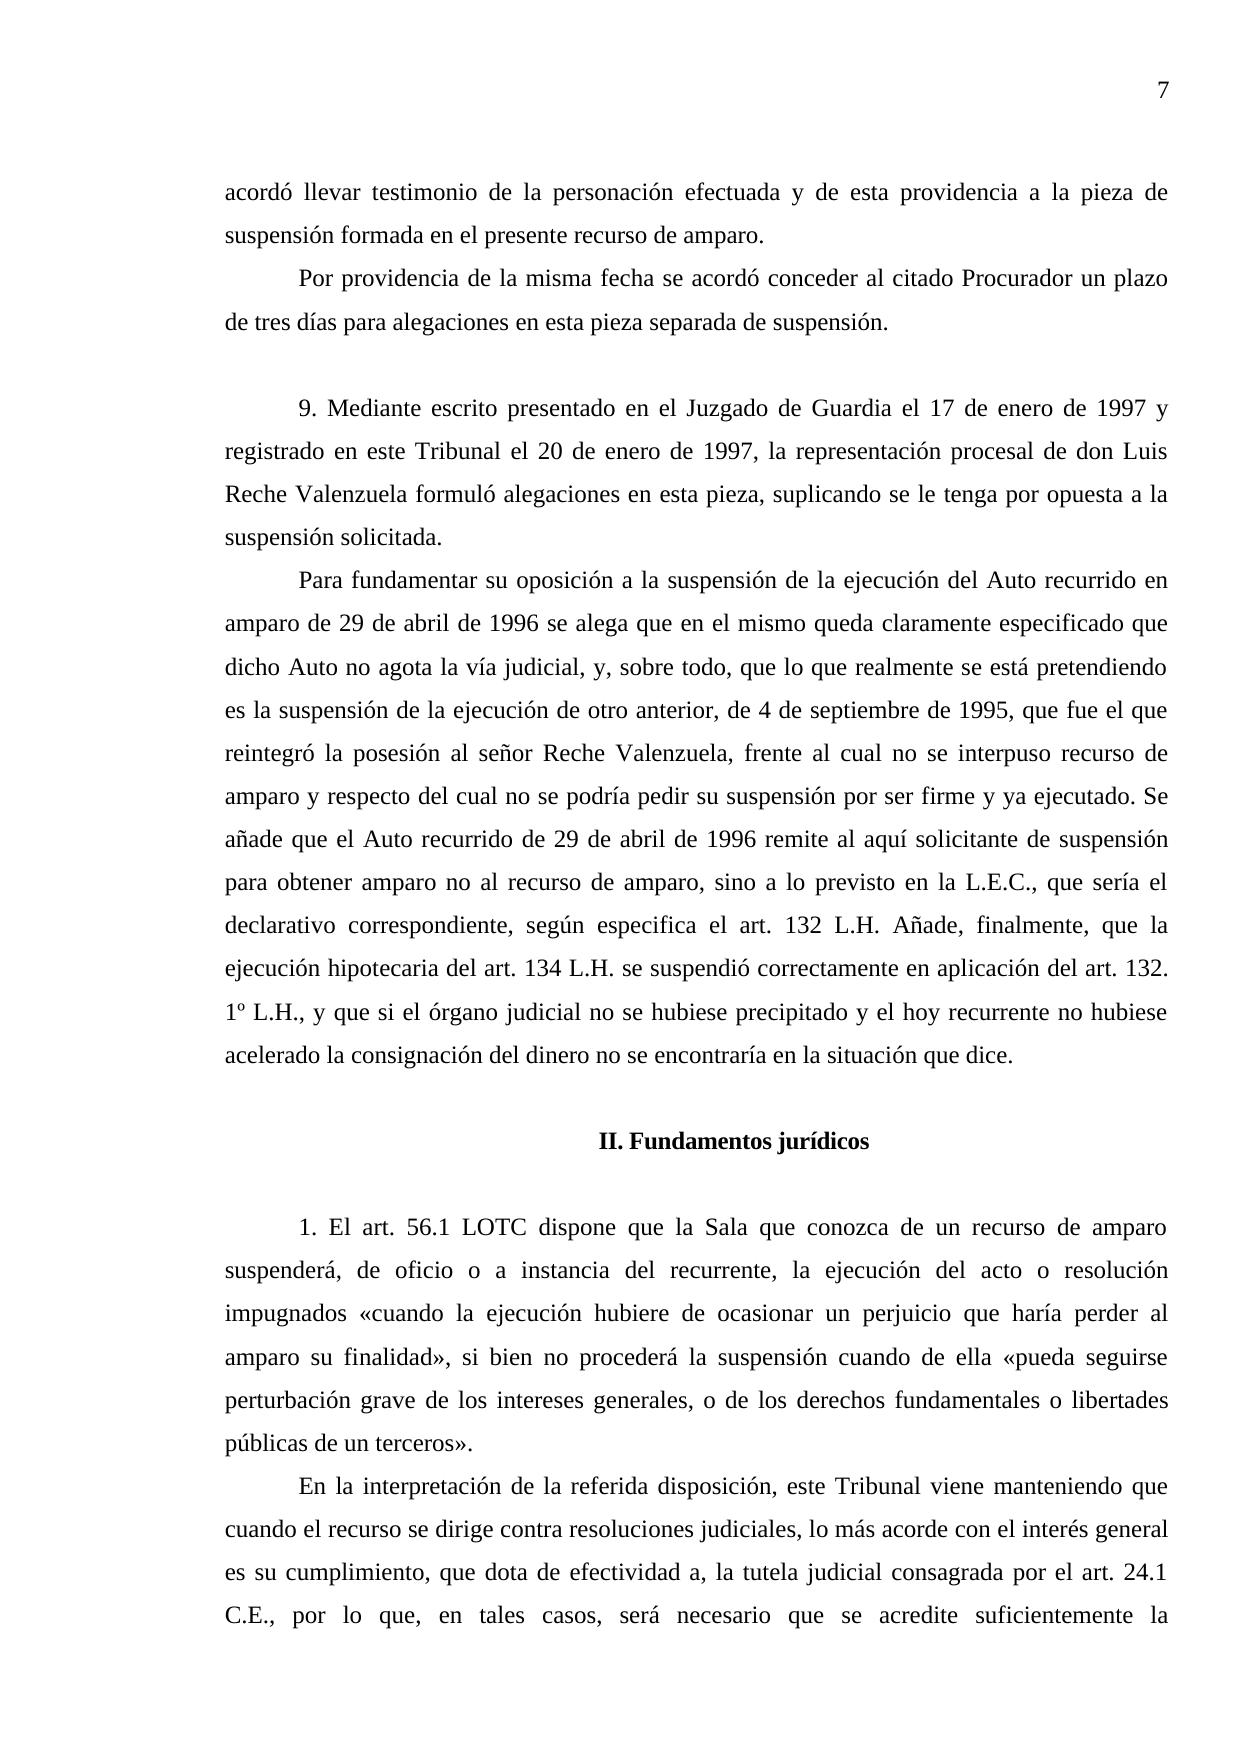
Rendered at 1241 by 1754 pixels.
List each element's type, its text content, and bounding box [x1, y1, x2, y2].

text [224, 177, 1169, 249]
subtitle II. Fundamentos jurídicos [224, 1126, 1169, 1155]
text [224, 1471, 1169, 1629]
text 9. Mediante escrito presentado en el Juzgado de Guardia el 17 de enero de 1997 y registrado en este Tribunal el 20 de enero de 1997, la representación procesal de don Luis Reche Valenzuela formuló alegaciones en esta pieza, suplicando se le tenga por opuesta a la suspensión solicitada. [224, 393, 1169, 551]
text Por providencia de la misma fecha se acordó conceder al citado Procurador un plazo de tres días para alegaciones en esta pieza separada de suspensión. [224, 263, 1169, 335]
text Para fundamentar su oposición a la suspensión de la ejecución del Auto recurrido en amparo de 29 de abril de 1996 se alega que en el mismo queda claramente especificado que dicho Auto no agota la vía judicial, y, sobre todo, que lo que realmente se está pretendiendo es la suspensión de la ejecución de otro anterior, de 4 de septiembre de 1995, que fue el que reintegró la posesión al señor Reche Valenzuela, frente al cual no se interpuso recurso de amparo y respecto del cual no se podría pedir su suspensión por ser firme y ya ejecutado. Se añade que el Auto recurrido de 29 de abril de 1996 remite al aquí solicitante de suspensión para obtener amparo no al recurso de amparo, sino a lo previsto en la L.E.C., que sería el declarativo correspondiente, según especifica el art. 132 L.H. Añade, finalmente, que la ejecución hipotecaria del art. 134 L.H. se suspendió correctamente en aplicación del art. 132. 1º L.H., y que si el órgano judicial no se hubiese precipitado y el hoy recurrente no hubiese acelerado la consignación del dinero no se encontraría en la situación que dice. [224, 565, 1169, 1068]
text 1. El art. 56.1 LOTC dispone que la Sala que conozca de un recurso de amparo suspenderá, de oficio o a instancia del recurrente, la ejecución del acto o resolución impugnados «cuando la ejecución hubiere de ocasionar un perjuicio que haría perder al amparo su finalidad», si bien no procederá la suspensión cuando de ella «pueda seguirse perturbación grave de los intereses generales, o de los derechos fundamentales o libertades públicas de un terceros». [224, 1212, 1169, 1457]
